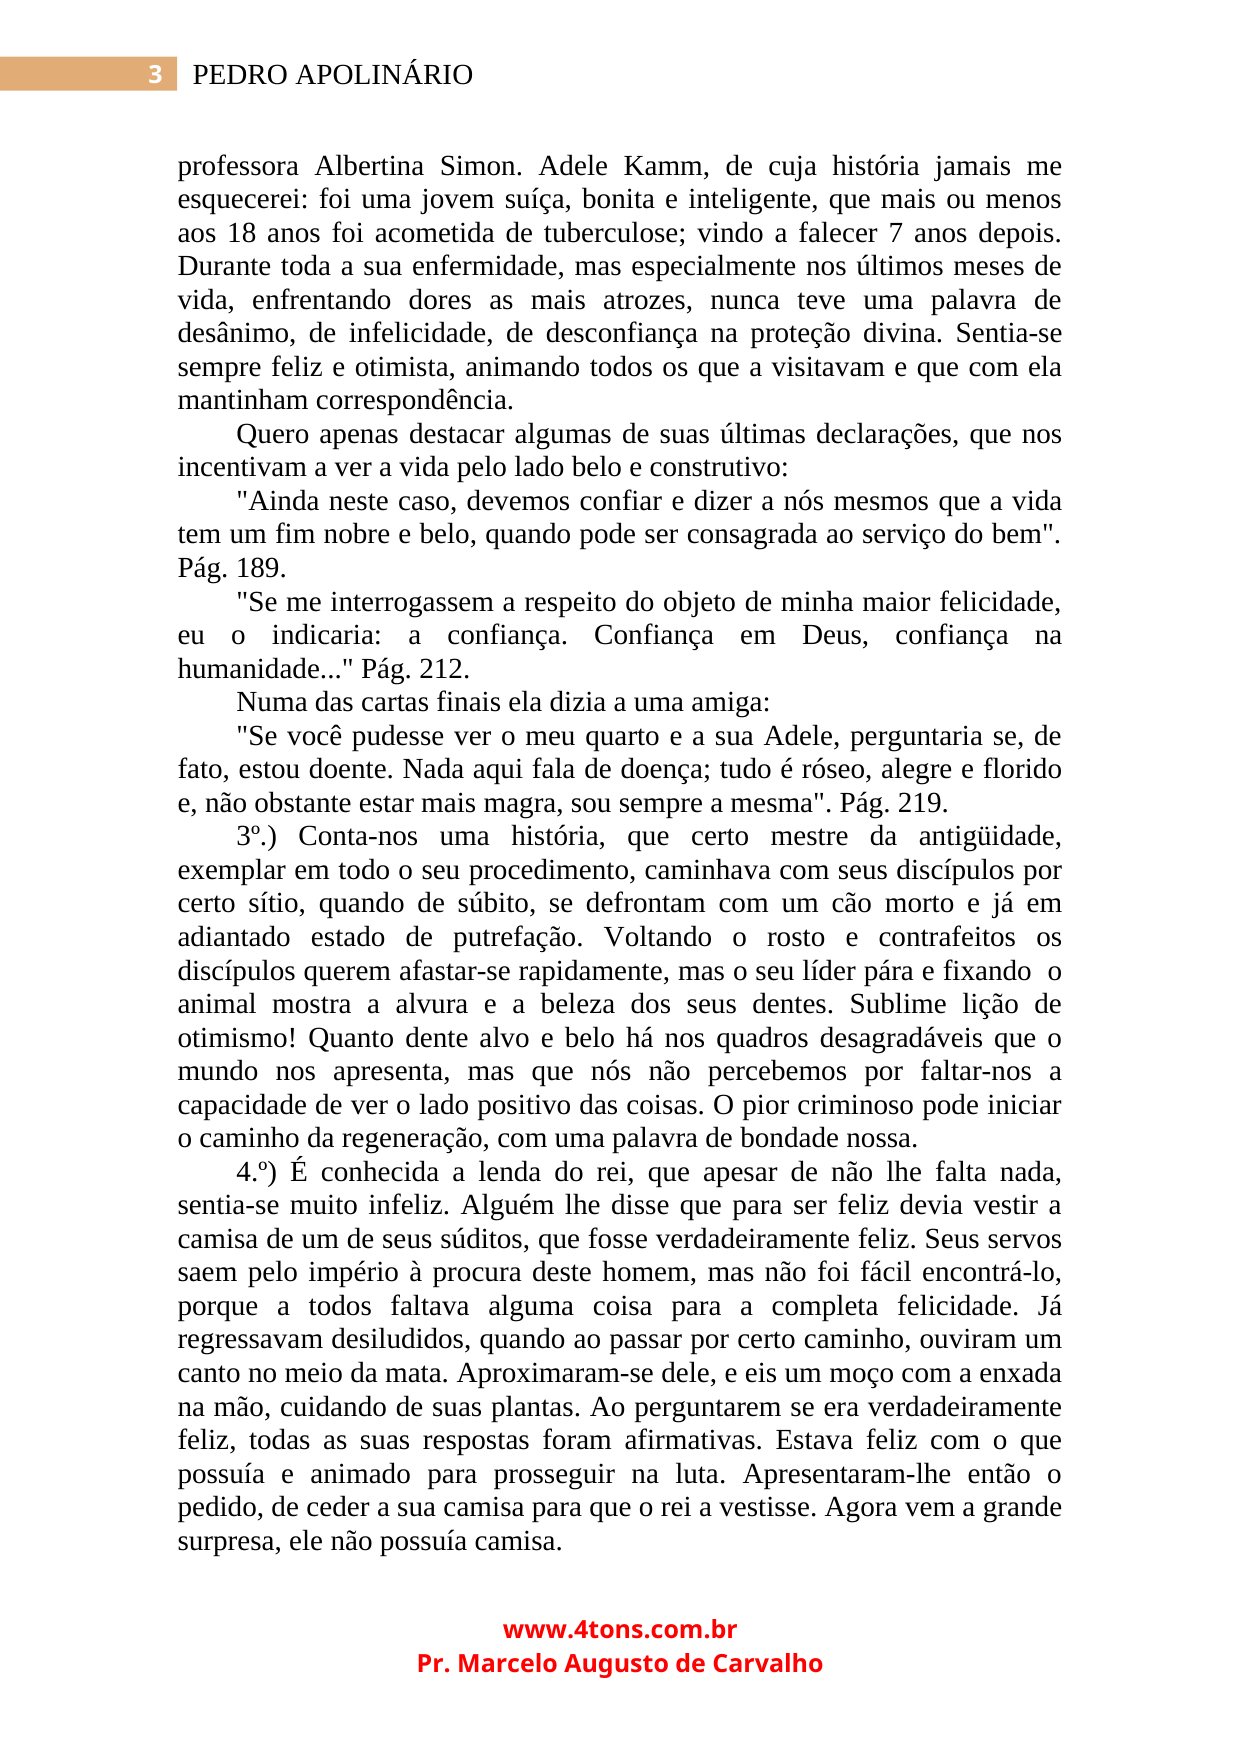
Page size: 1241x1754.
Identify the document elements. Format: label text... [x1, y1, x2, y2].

text "Se você pudesse ver o meu quarto e a sua Adele, perguntaria se, de fato, estou doente. Nada aqui fala de doença; tudo é róseo, alegre e florido e, não obstante estar mais magra, sou sempre a mesma". Pág. 219. [177, 718, 1063, 818]
text Quero apenas destacar algumas de suas últimas declarações, que nos incentivam a ver a vida pelo lado belo e construtivo: [177, 416, 1063, 483]
text "Ainda neste caso, devemos confiar e dizer a nós mesmos que a vida tem um fim nobre e belo, quando pode ser consagrada ao serviço do bem". Pág. 189. [177, 483, 1063, 584]
text 4.º) É conhecida a lenda do rei, que apesar de não lhe falta nada, sentia-se muito infeliz. Alguém lhe disse que para ser feliz devia vestir a camisa de um de seus súditos, que fosse verdadeiramente feliz. Seus servos saem pelo império à procura deste homem, mas não foi fácil encontrá-lo, porque a todos faltava alguma coisa para a completa felicidade. Já regressavam desiludidos, quando ao passar por certo caminho, ouviram um canto no meio da mata. Aproximaram-se dele, e eis um moço com a enxada na mão, cuidando de suas plantas. Ao perguntarem se era verdadeiramente feliz, todas as suas respostas foram afirmativas. Estava feliz com o que possuía e animado para prosseguir na luta. Apresentaram-lhe então o pedido, de ceder a sua camisa para que o rei a vestisse. Agora vem a grande surpresa, ele não possuía camisa. [177, 1154, 1063, 1556]
text Numa das cartas finais ela dizia a uma amiga: [177, 684, 1063, 718]
text "Se me interrogassem a respeito do objeto de minha maior felicidade, eu o indicaria: a confiança. Confiança em Deus, confiança na humanidade..." Pág. 212. [177, 584, 1063, 684]
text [177, 148, 1063, 416]
text 3º.) Conta-nos uma história, que certo mestre da antigüidade, exemplar em todo o seu procedimento, caminhava com seus discípulos por certo sítio, quando de súbito, se defrontam com um cão morto e já em adiantado estado de putrefação. Voltando o rosto e contrafeitos os discípulos querem afastar-se rapidamente, mas o seu líder pára e fixando o animal mostra a alvura e a beleza dos seus dentes. Sublime lição de otimismo! Quanto dente alvo e belo há nos quadros desagradáveis que o mundo nos apresenta, mas que nós não percebemos por faltar-nos a capacidade de ver o lado positivo das coisas. O pior criminoso pode iniciar o caminho da regeneração, com uma palavra de bondade nossa. [177, 818, 1063, 1154]
